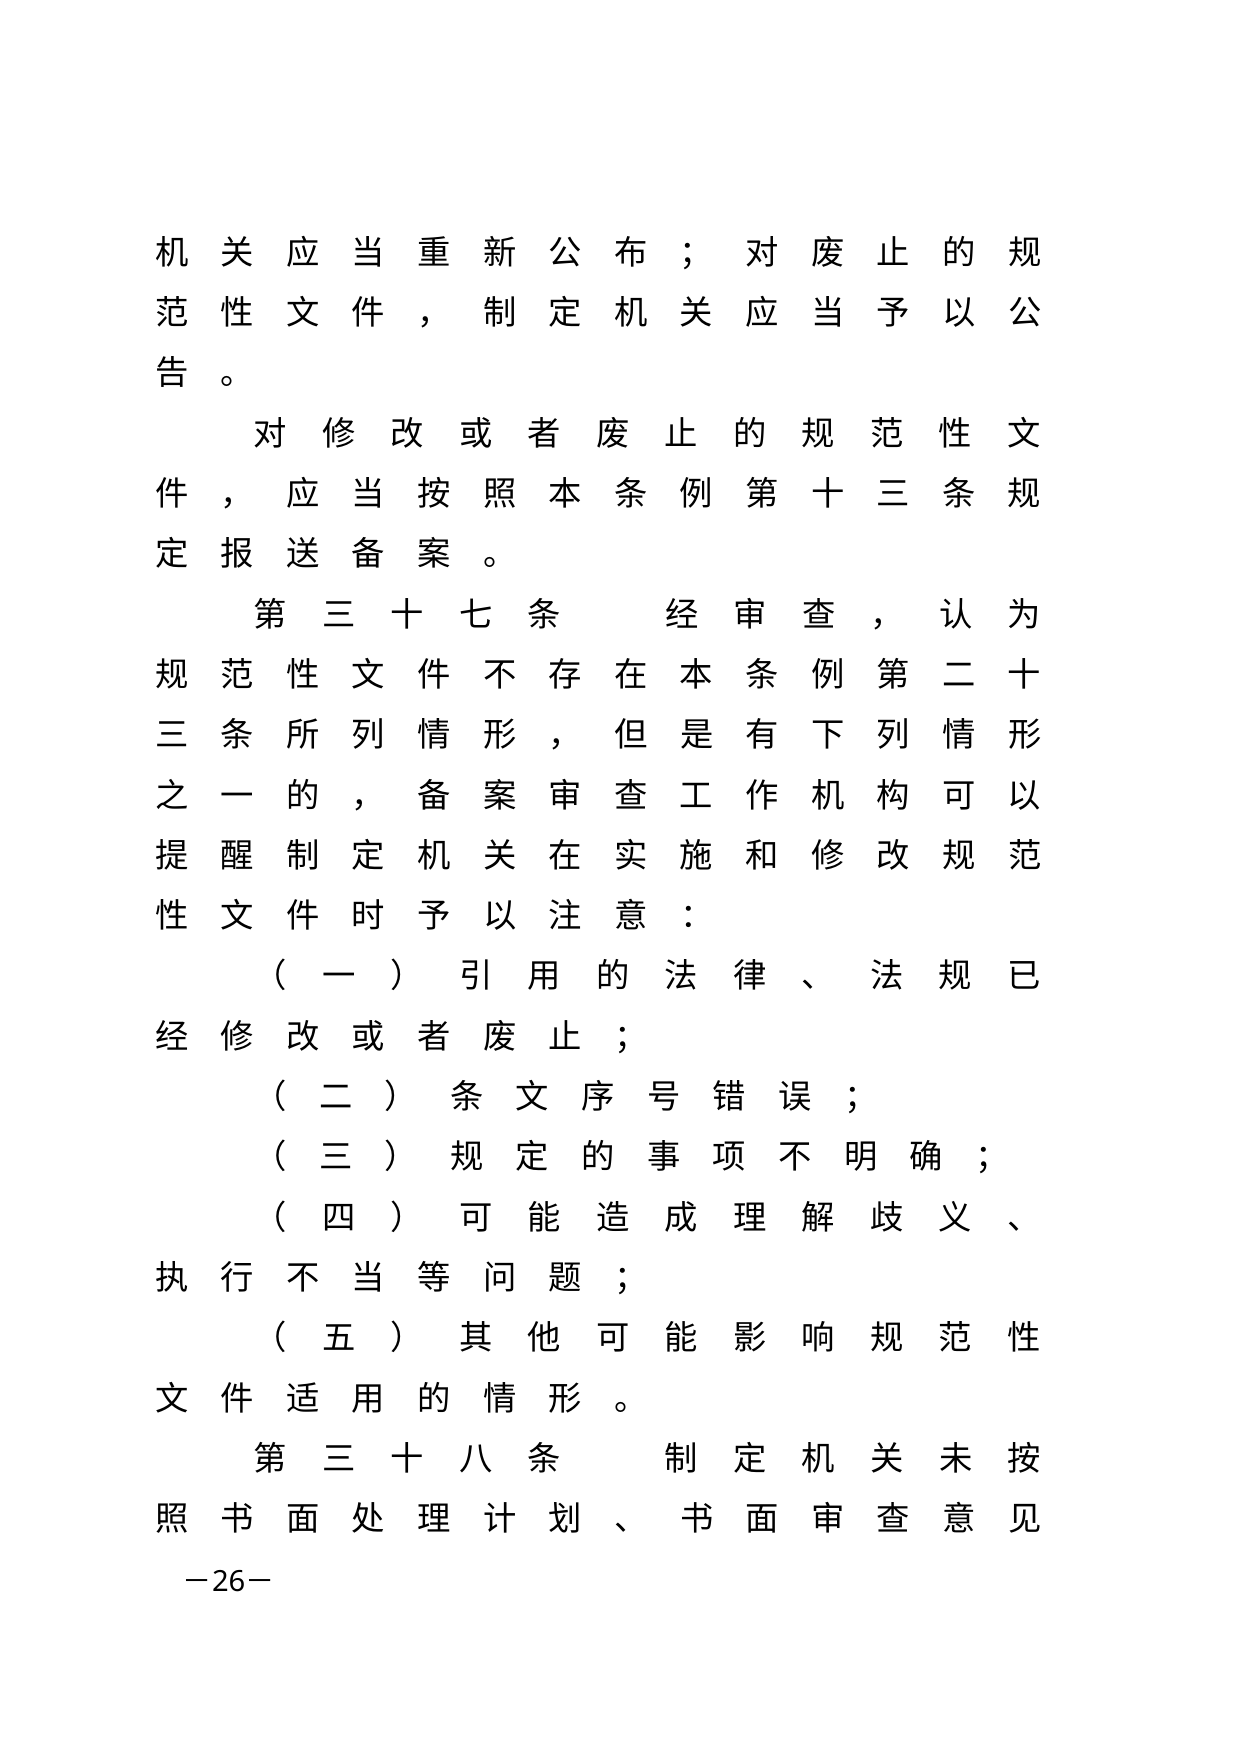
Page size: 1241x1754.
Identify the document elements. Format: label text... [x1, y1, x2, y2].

text （二）条文序号错误； [155, 1064, 1073, 1124]
text （一）引用的法律、法规已经修改或者废止； [155, 943, 1073, 1064]
text （五）其他可能影响规范性文件适用的情形。 [155, 1305, 1073, 1426]
text （四）可能造成理解歧义、执行不当等问题； [155, 1184, 1073, 1305]
text 对修改或者废止的规范性文件，应当按照本条例第十三条规定报送备案。 [155, 400, 1073, 581]
text 第三十七条 经审查，认为规范性文件不存在本条例第二十三条所列情形，但是有下列情形之一的，备案审查工作机构可以提醒制定机关在实施和修改规范性文件时予以注意： [155, 581, 1073, 943]
text 第三十八条 制定机关未按照书面处理计划、书面审查意见修改或者废止规范性文件的，或者不予修改、废止的理由不成立并未纠正的，备案审查工作机构、相关专工委依法提出下列建议、议案，由人民代表大会常务委员会主任会议决定提请人民代表大会常务委员会会议审议： [155, 1426, 1073, 1546]
text （三）规定的事项不明确； [155, 1124, 1073, 1184]
text 对修改的规范性文件，制定机关应当重新公布；对废止的规范性文件，制定机关应当予以公告。 [155, 219, 1073, 400]
